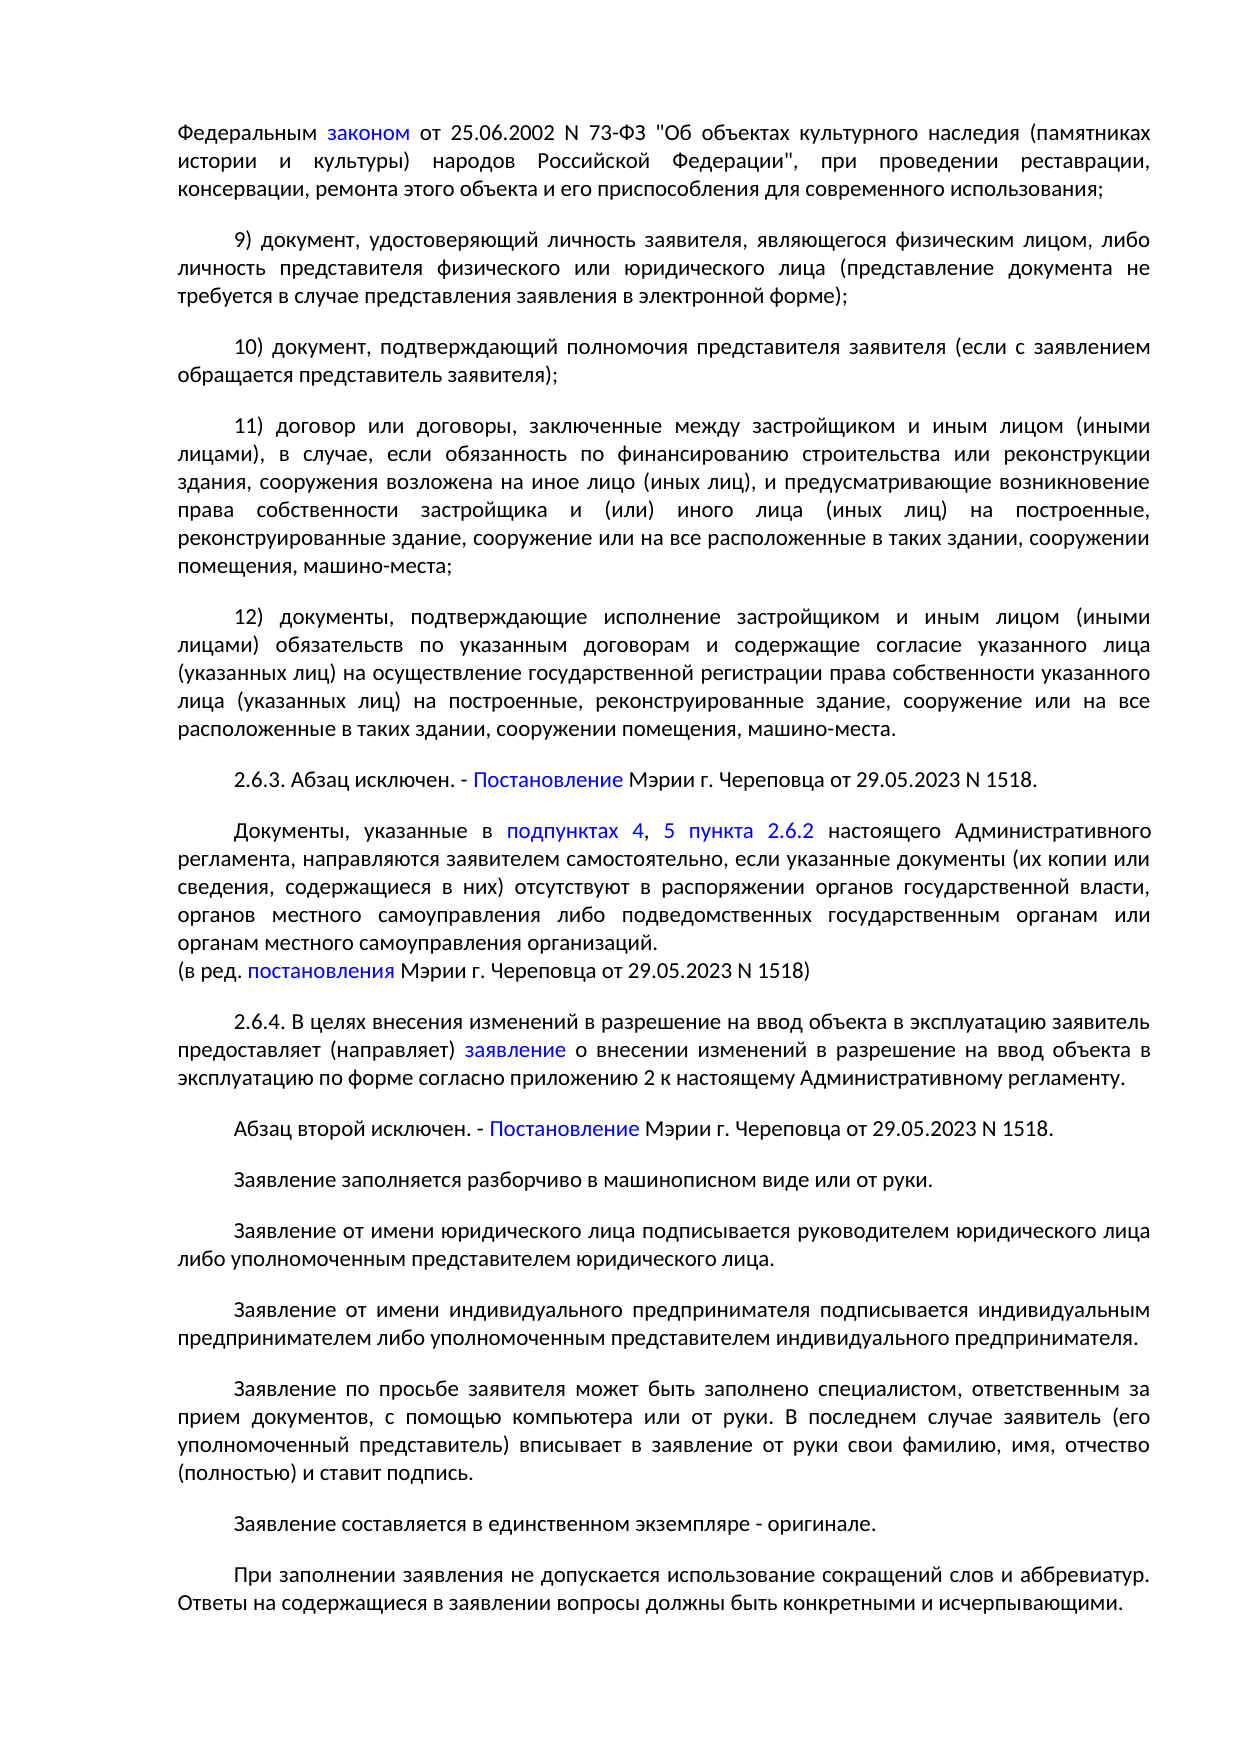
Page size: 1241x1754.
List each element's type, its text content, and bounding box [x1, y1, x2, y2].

text При заполнении заявления не допускается использование сокращений слов и аббревиатур. Ответы на содержащиеся в заявлении вопросы должны быть конкретными и исчерпывающими. [177, 1560, 1152, 1616]
text Абзац второй исключен. - Постановление Мэрии г. Череповца от 29.05.2023 N 1518. [177, 1114, 1152, 1142]
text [177, 118, 1152, 202]
text 2.6.4. В целях внесения изменений в разрешение на ввод объекта в эксплуатацию заявитель предоставляет (направляет) заявление о внесении изменений в разрешение на ввод объекта в эксплуатацию по форме согласно приложению 2 к настоящему Административному регламенту. [177, 1007, 1152, 1091]
text 12) документы, подтверждающие исполнение застройщиком и иным лицом (иными лицами) обязательств по указанным договорам и содержащие согласие указанного лица (указанных лиц) на осуществление государственной регистрации права собственности указанного лица (указанных лиц) на построенные, реконструированные здание, сооружение или на все расположенные в таких здании, сооружении помещения, машино-места. [177, 602, 1152, 742]
text (в ред. постановления Мэрии г. Череповца от 29.05.2023 N 1518) [177, 956, 1152, 984]
text Заявление составляется в единственном экземпляре - оригинале. [177, 1509, 1152, 1537]
text 10) документ, подтверждающий полномочия представителя заявителя (если с заявлением обращается представитель заявителя); [177, 332, 1152, 388]
text Заявление от имени юридического лица подписывается руководителем юридического лица либо уполномоченным представителем юридического лица. [177, 1216, 1152, 1272]
text 9) документ, удостоверяющий личность заявителя, являющегося физическим лицом, либо личность представителя физического или юридического лица (представление документа не требуется в случае представления заявления в электронной форме); [177, 225, 1152, 309]
text Документы, указанные в подпунктах 4, 5 пункта 2.6.2 настоящего Административного регламента, направляются заявителем самостоятельно, если указанные документы (их копии или сведения, содержащиеся в них) отсутствуют в распоряжении органов государственной власти, органов местного самоуправления либо подведомственных государственным органам или органам местного самоуправления организаций. [177, 816, 1152, 956]
text Заявление по просьбе заявителя может быть заполнено специалистом, ответственным за прием документов, с помощью компьютера или от руки. В последнем случае заявитель (его уполномоченный представитель) вписывает в заявление от руки свои фамилию, имя, отчество (полностью) и ставит подпись. [177, 1374, 1152, 1486]
text Заявление от имени индивидуального предпринимателя подписывается индивидуальным предпринимателем либо уполномоченным представителем индивидуального предпринимателя. [177, 1295, 1152, 1351]
text Заявление заполняется разборчиво в машинописном виде или от руки. [177, 1165, 1152, 1193]
text 11) договор или договоры, заключенные между застройщиком и иным лицом (иными лицами), в случае, если обязанность по финансированию строительства или реконструкции здания, сооружения возложена на иное лицо (иных лиц), и предусматривающие возникновение права собственности застройщика и (или) иного лица (иных лиц) на построенные, реконструированные здание, сооружение или на все расположенные в таких здании, сооружении помещения, машино-места; [177, 411, 1152, 579]
text 2.6.3. Абзац исключен. - Постановление Мэрии г. Череповца от 29.05.2023 N 1518. [177, 765, 1152, 793]
